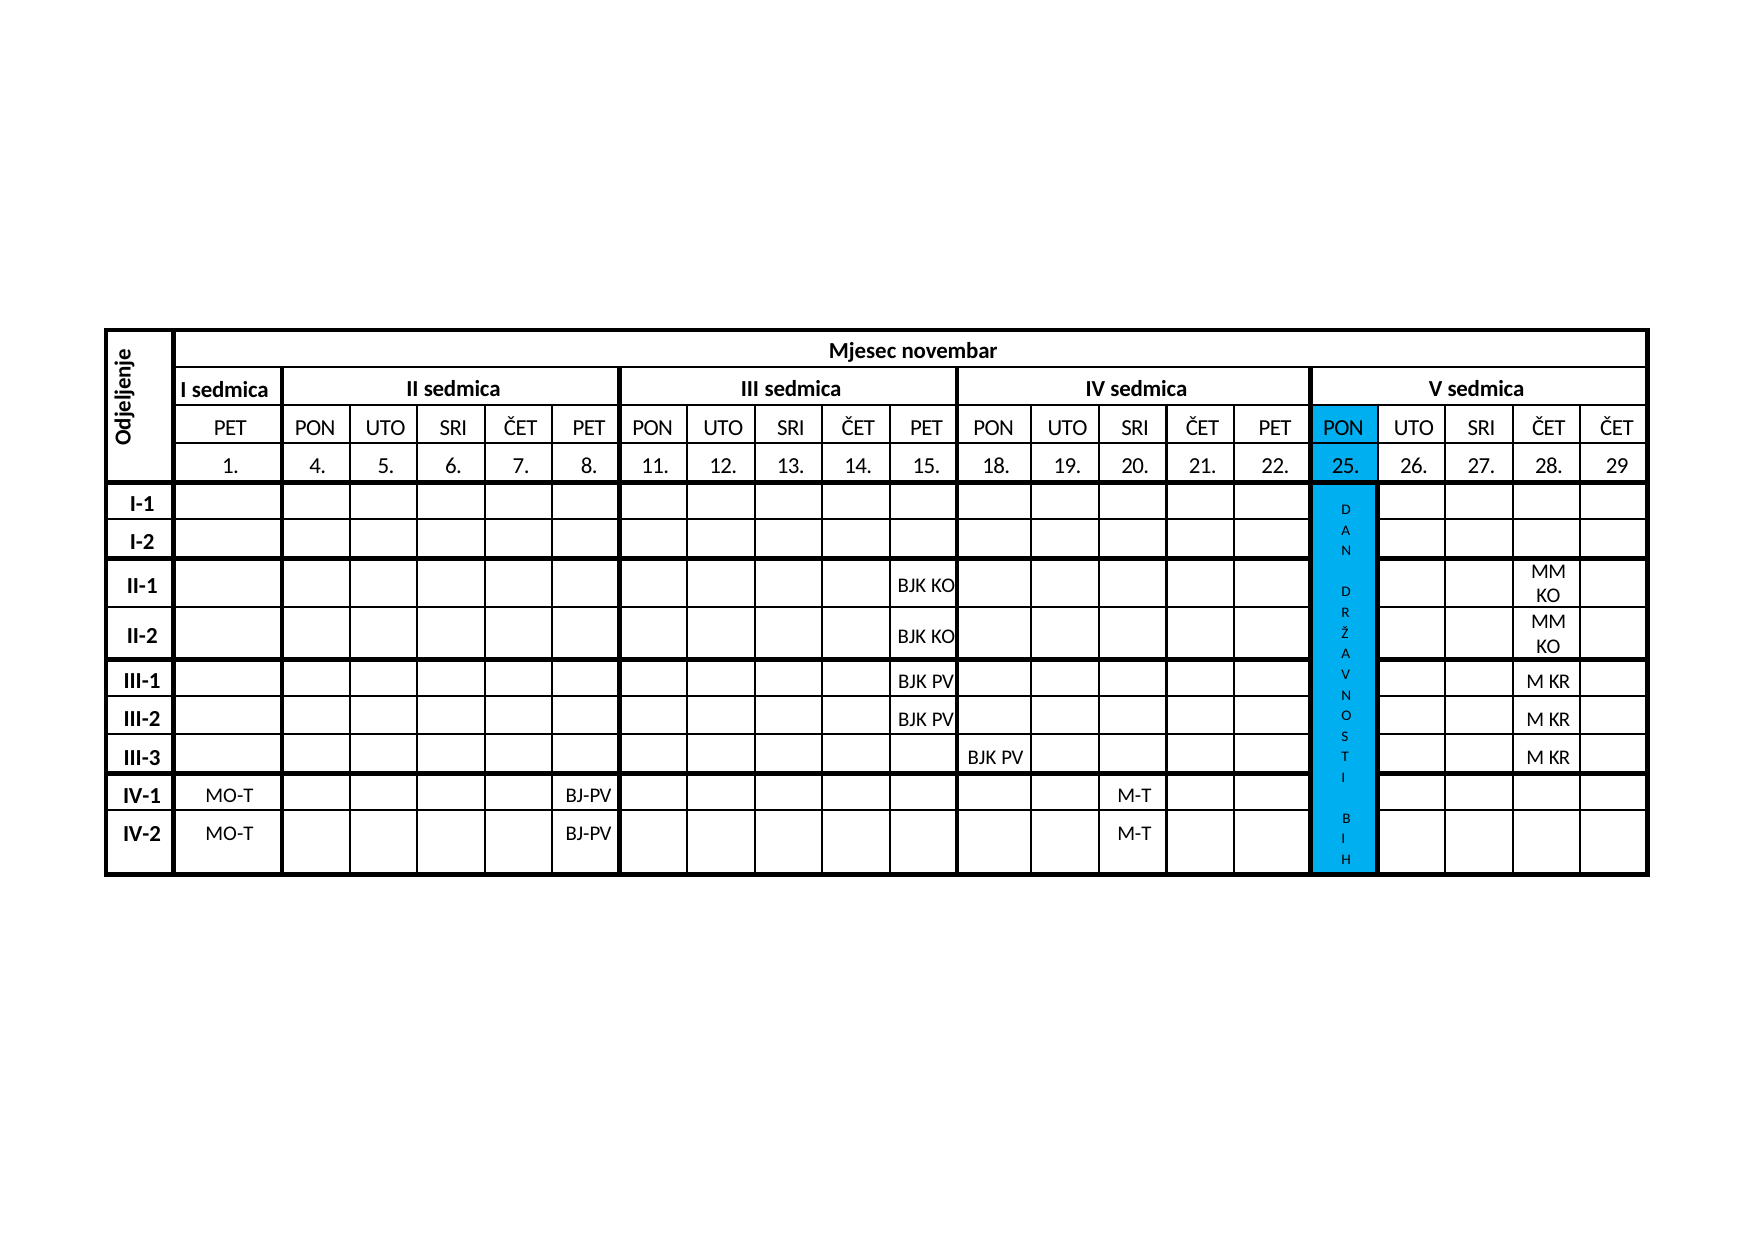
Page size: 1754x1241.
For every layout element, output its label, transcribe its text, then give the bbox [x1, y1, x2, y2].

table_cell [418, 520, 484, 556]
table_cell KO [1514, 634, 1579, 657]
table_cell M KR [1514, 662, 1579, 695]
table_cell I-2 [108, 520, 171, 556]
table_cell [553, 697, 617, 733]
table_cell [1235, 520, 1308, 556]
table_cell [1380, 608, 1444, 657]
table_cell MM [1514, 608, 1579, 633]
table_cell [1235, 735, 1308, 771]
table_cell [1100, 520, 1165, 556]
table_cell [1100, 485, 1165, 518]
table_cell [959, 811, 1030, 872]
table_cell [688, 776, 754, 809]
table_cell [176, 697, 280, 733]
table_cell 4. [284, 444, 349, 480]
table_cell II-2 [108, 608, 171, 657]
table_cell [959, 520, 1030, 556]
table_cell [1514, 520, 1579, 556]
table_cell [1581, 776, 1645, 809]
table_cell 12. [688, 444, 754, 480]
table_cell [891, 520, 955, 556]
table_cell [959, 485, 1030, 518]
table_cell [1446, 561, 1512, 606]
table_cell [756, 735, 821, 771]
table_cell UTO [688, 406, 754, 442]
table_cell [1235, 811, 1308, 872]
table_cell [1168, 735, 1233, 771]
table_cell [1446, 608, 1512, 657]
table_cell [486, 811, 551, 872]
table_cell [176, 485, 280, 518]
table_cell I sedmica [176, 368, 280, 404]
table_cell ČET [1581, 406, 1645, 442]
table_cell PET [176, 406, 280, 442]
table_cell 28. [1514, 444, 1579, 480]
table_cell SRI [1446, 406, 1512, 442]
table_cell [351, 776, 416, 809]
table_cell [1168, 608, 1233, 657]
table_cell [959, 608, 1030, 657]
table_cell 18. [959, 444, 1030, 480]
table_cell [418, 697, 484, 733]
table_cell [756, 697, 821, 733]
table_cell MM [1514, 561, 1579, 583]
table_cell [486, 561, 551, 606]
table_cell [688, 811, 754, 872]
table_cell [1032, 735, 1098, 771]
table_cell [622, 485, 686, 518]
table_cell [622, 811, 686, 872]
table_cell 11. [622, 444, 686, 480]
table_cell [1235, 608, 1308, 657]
table_cell [1032, 561, 1098, 606]
table_cell [486, 662, 551, 695]
table_cell [1235, 485, 1308, 518]
table_cell [823, 776, 889, 809]
table_cell [1380, 662, 1444, 695]
table_cell [176, 520, 280, 556]
table_cell [1032, 811, 1098, 872]
table_cell IV-2 [108, 811, 171, 872]
table_cell MO-T [176, 776, 280, 809]
table_cell 20. [1100, 444, 1165, 480]
table_cell [1380, 811, 1444, 872]
table_cell [688, 561, 754, 606]
table_cell [1168, 697, 1233, 733]
table_cell PON [284, 406, 349, 442]
table_cell [1446, 811, 1512, 872]
table_cell PON [1313, 406, 1377, 442]
table_cell SRI [418, 406, 484, 442]
table_cell [622, 735, 686, 771]
table_cell 8. [553, 444, 617, 480]
table_cell [1168, 561, 1233, 606]
table_cell [823, 697, 889, 733]
table_cell [1168, 485, 1233, 518]
table_cell [553, 608, 617, 657]
table_cell [351, 662, 416, 695]
table_cell SRI [1100, 406, 1165, 442]
table_cell KO [1514, 583, 1579, 606]
table_cell [553, 561, 617, 606]
table_cell 19. [1032, 444, 1098, 480]
table_cell [1380, 520, 1444, 556]
table_cell [553, 735, 617, 771]
table_cell BJ-PV [553, 776, 617, 809]
table_cell [1235, 561, 1308, 606]
table_cell 25. [1313, 444, 1377, 480]
table_cell [351, 608, 416, 657]
table_cell [1446, 776, 1512, 809]
table_cell [1581, 662, 1645, 695]
table_cell [756, 608, 821, 657]
table_cell [891, 735, 955, 771]
table_cell PET [553, 406, 617, 442]
table_cell [823, 561, 889, 606]
table_cell [756, 485, 821, 518]
table_cell [1581, 735, 1645, 771]
table_cell [284, 811, 349, 872]
table_cell [284, 662, 349, 695]
table_cell BJK KO [891, 608, 955, 657]
table_cell [1100, 697, 1165, 733]
table_cell [1032, 662, 1098, 695]
table_cell M KR [1514, 735, 1579, 771]
table_cell [1446, 662, 1512, 695]
table_cell [1446, 485, 1512, 518]
table_cell UTO [1379, 406, 1444, 442]
table_cell [418, 561, 484, 606]
table_cell II sedmica [284, 368, 617, 404]
table_cell ČET [486, 406, 551, 442]
table_header Odjeljenje [108, 332, 171, 480]
table_cell [486, 485, 551, 518]
table_cell 26. [1379, 444, 1444, 480]
table_cell I-1 [108, 485, 171, 518]
table_cell [1446, 697, 1512, 733]
table_cell [1032, 697, 1098, 733]
table_cell BJK PV [959, 735, 1030, 771]
table_cell [959, 662, 1030, 695]
table_cell [823, 811, 889, 872]
table_cell [688, 735, 754, 771]
table_cell [959, 776, 1030, 809]
table_cell [1581, 811, 1645, 872]
table_cell PET [891, 406, 955, 442]
table_cell [176, 662, 280, 695]
table_cell SRI [756, 406, 821, 442]
table_cell [486, 520, 551, 556]
table_cell [1380, 697, 1444, 733]
table_cell [959, 561, 1030, 606]
table_cell 5. [351, 444, 416, 480]
table_cell [284, 735, 349, 771]
table_cell [284, 697, 349, 733]
table_cell 13. [756, 444, 821, 480]
table_cell [486, 735, 551, 771]
table_cell [351, 697, 416, 733]
table_cell [823, 735, 889, 771]
table_cell [891, 811, 955, 872]
table_cell 7. [486, 444, 551, 480]
table_cell BJ-PV [553, 811, 617, 872]
table_cell UTO [1032, 406, 1098, 442]
table_cell [1032, 485, 1098, 518]
table_cell PET [1235, 406, 1308, 442]
table_cell UTO [351, 406, 416, 442]
table_cell [823, 485, 889, 518]
table_cell [1581, 697, 1645, 733]
table_cell III sedmica [622, 368, 955, 404]
table_cell [176, 561, 280, 606]
table_cell [418, 776, 484, 809]
table_cell [486, 697, 551, 733]
table_cell [1446, 735, 1512, 771]
table_cell [284, 608, 349, 657]
table_cell [351, 735, 416, 771]
table_cell [553, 520, 617, 556]
table_cell [1032, 776, 1098, 809]
table_cell [1514, 811, 1579, 872]
table_cell [486, 776, 551, 809]
table_cell [351, 811, 416, 872]
table_cell [1581, 520, 1645, 556]
table_cell [622, 697, 686, 733]
table_cell 1. [176, 444, 280, 480]
table_cell [622, 520, 686, 556]
table_cell [756, 811, 821, 872]
table_cell [284, 776, 349, 809]
table_cell IV-1 [108, 776, 171, 809]
table_cell BJK KO [891, 561, 955, 606]
table_cell IV sedmica [959, 368, 1308, 404]
table_cell [284, 485, 349, 518]
table_cell [688, 697, 754, 733]
table_cell [176, 735, 280, 771]
table_cell [891, 485, 955, 518]
table_cell [688, 520, 754, 556]
table_cell [756, 662, 821, 695]
table_cell [418, 735, 484, 771]
table_cell [1235, 776, 1308, 809]
table_cell ČET [823, 406, 889, 442]
table_cell [1032, 608, 1098, 657]
table_cell [418, 485, 484, 518]
table_cell V sedmica [1313, 368, 1645, 404]
table_cell [1380, 561, 1444, 606]
table_cell [823, 662, 889, 695]
table_cell [418, 608, 484, 657]
table_cell [553, 662, 617, 695]
table_cell 29 [1581, 444, 1645, 480]
table_cell [176, 608, 280, 657]
table_cell [1100, 662, 1165, 695]
table_cell [756, 776, 821, 809]
table_cell [823, 608, 889, 657]
table_cell [622, 561, 686, 606]
table_cell 22. [1235, 444, 1308, 480]
table_cell MO-T [176, 811, 280, 872]
table_cell [1032, 520, 1098, 556]
table_cell III-1 [108, 662, 171, 695]
table_cell [622, 662, 686, 695]
table_cell [1380, 735, 1444, 771]
table_cell 6. [418, 444, 484, 480]
table_cell [688, 485, 754, 518]
table_cell [688, 662, 754, 695]
table_cell [1168, 811, 1233, 872]
table_cell [284, 520, 349, 556]
table_cell [756, 520, 821, 556]
table_cell 21. [1168, 444, 1233, 480]
table_cell [553, 485, 617, 518]
table_cell III-2 [108, 697, 171, 733]
table_cell [351, 485, 416, 518]
table_cell II-1 [108, 561, 171, 606]
table_cell [1380, 485, 1444, 518]
table_cell [1581, 608, 1645, 657]
table_cell BJK PV [891, 662, 955, 695]
table_cell [622, 776, 686, 809]
table_cell [891, 776, 955, 809]
table_cell BJK PV [891, 697, 955, 733]
table_cell 27. [1446, 444, 1512, 480]
table_cell [959, 697, 1030, 733]
table_cell [1168, 662, 1233, 695]
table_cell [1100, 608, 1165, 657]
table_cell [284, 561, 349, 606]
table_cell [1100, 735, 1165, 771]
table_header Mjesec novembar [176, 332, 1645, 366]
table_cell [1235, 697, 1308, 733]
table_cell [1446, 520, 1512, 556]
table_cell PON [622, 406, 686, 442]
table_cell ČET [1514, 406, 1579, 442]
table_cell [351, 561, 416, 606]
table_cell [622, 608, 686, 657]
table_cell [1380, 776, 1444, 809]
table_cell M KR [1514, 697, 1579, 733]
table_cell [418, 811, 484, 872]
table_cell III-3 [108, 735, 171, 771]
table_cell [1168, 776, 1233, 809]
table_cell ČET [1168, 406, 1233, 442]
table_cell [1235, 662, 1308, 695]
table_cell [418, 662, 484, 695]
table_cell M-T [1100, 776, 1165, 809]
table_cell [1168, 520, 1233, 556]
table_cell [486, 608, 551, 657]
table_cell [1514, 776, 1579, 809]
table_cell PON [959, 406, 1030, 442]
table_cell 14. [823, 444, 889, 480]
table_cell [1581, 561, 1645, 606]
table_cell [1581, 485, 1645, 518]
table_cell [1100, 561, 1165, 606]
table_cell 15. [891, 444, 955, 480]
table_cell M-T [1100, 811, 1165, 872]
table_cell [756, 561, 821, 606]
table_cell [688, 608, 754, 657]
table_cell D A N D R Ž A V N O S T I B I H [1313, 485, 1375, 872]
table_cell [351, 520, 416, 556]
table_cell [823, 520, 889, 556]
table_cell [1514, 485, 1579, 518]
